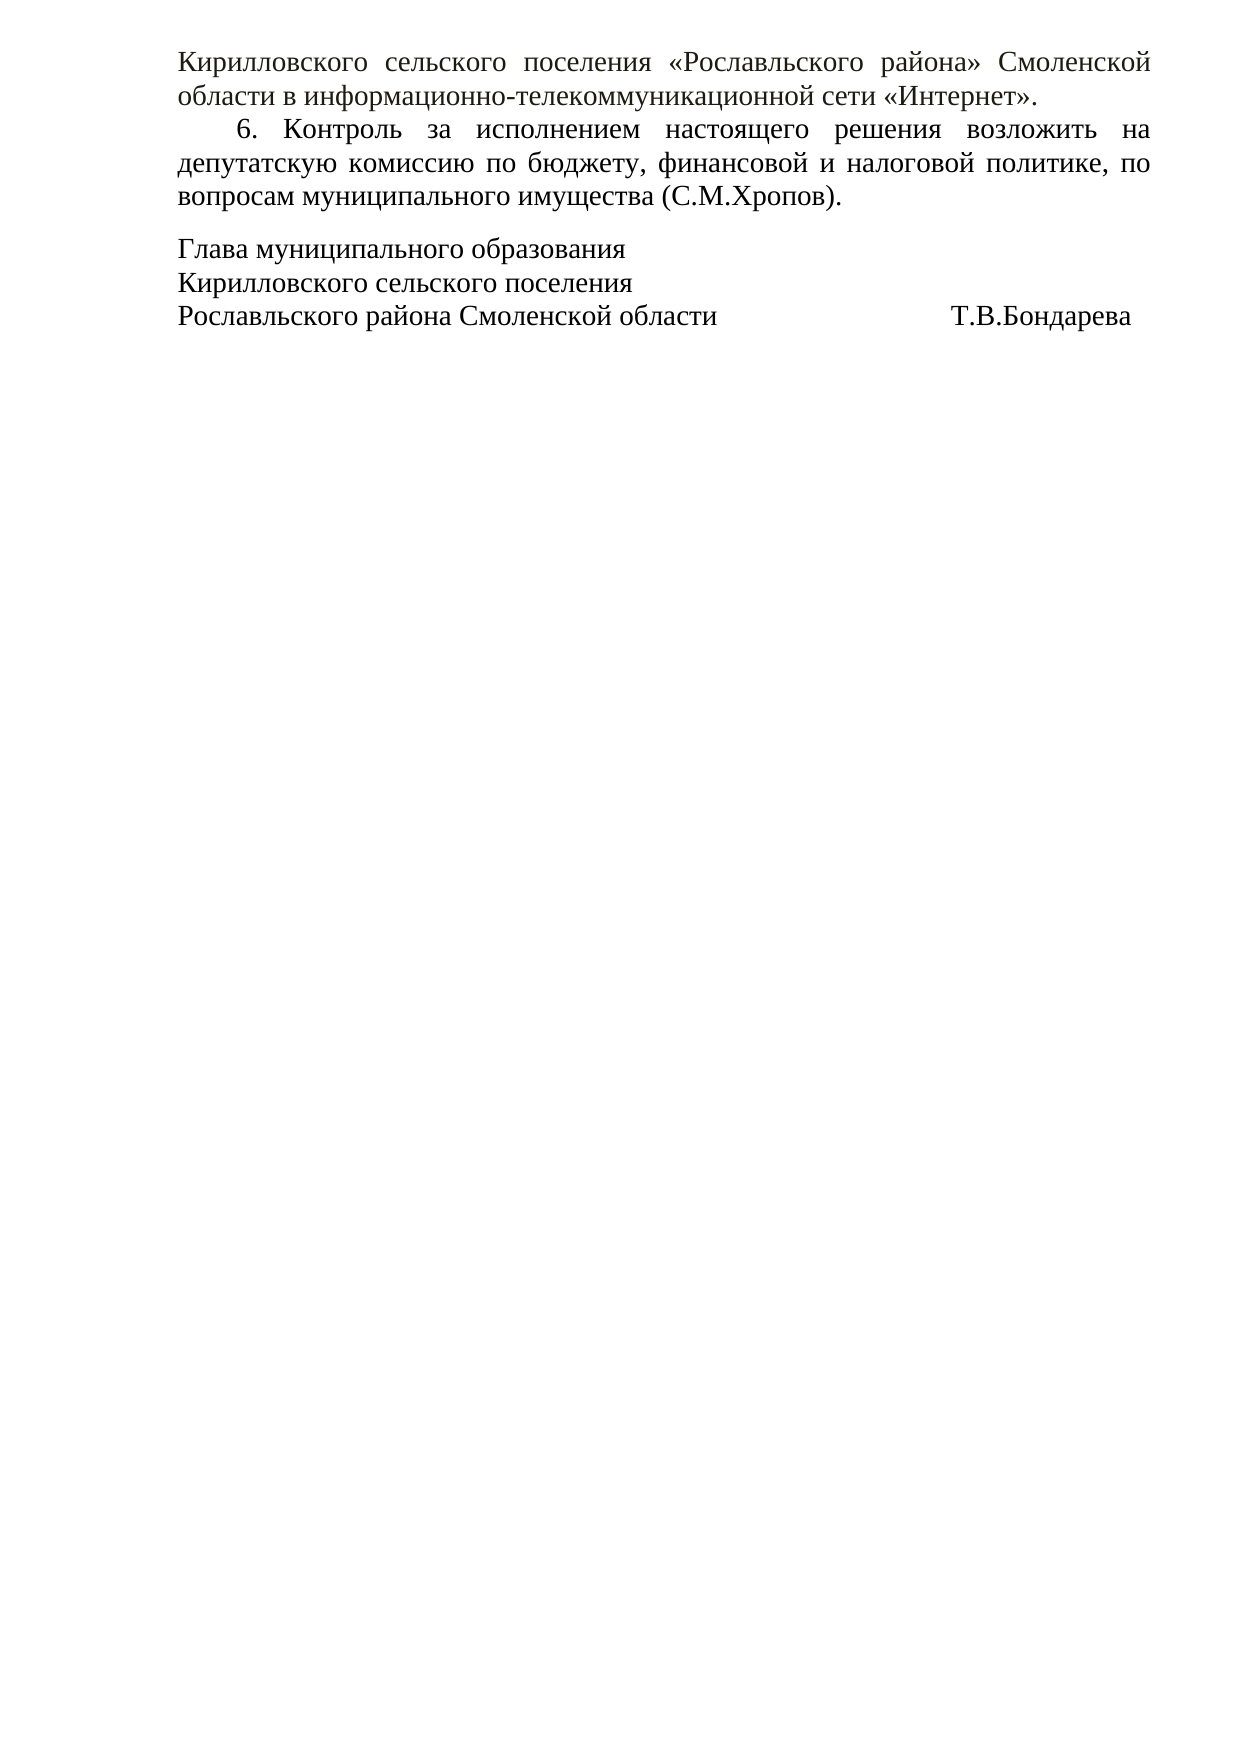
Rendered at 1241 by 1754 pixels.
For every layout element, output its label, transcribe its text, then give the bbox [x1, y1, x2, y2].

text Рославльского района Смоленской области Т.В.Бондарева [177, 298, 1152, 332]
text 6. Контроль за исполнением настоящего решения возложить на депутатскую комиссию по бюджету, финансовой и налоговой политике, по вопросам муниципального имущества (С.М.Хропов). [177, 111, 1152, 212]
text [177, 44, 1152, 111]
text Глава муниципального образования [177, 231, 1152, 265]
text Кирилловского сельского поселения [177, 265, 1152, 298]
